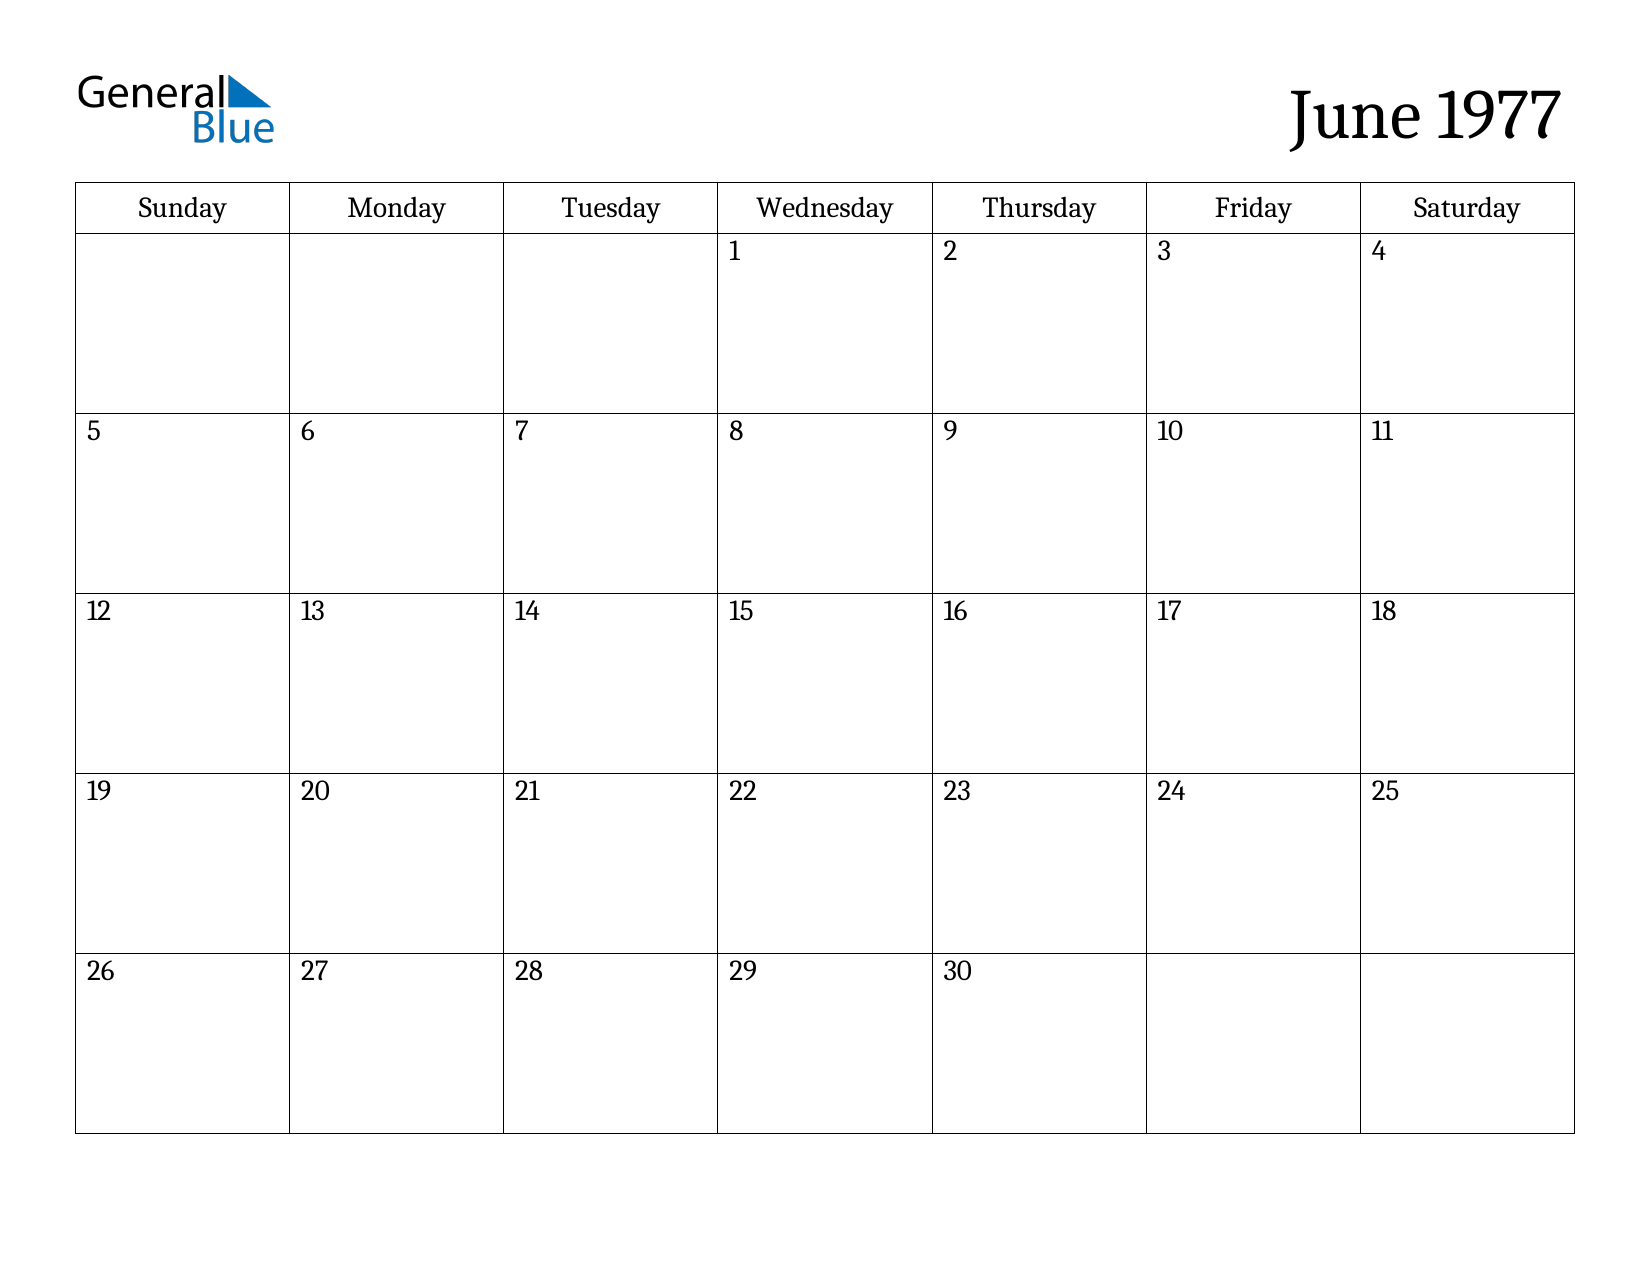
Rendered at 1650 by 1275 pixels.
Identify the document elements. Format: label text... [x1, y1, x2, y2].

table_cell 11 [1361, 414, 1574, 447]
table_cell [933, 448, 1146, 593]
table_cell [718, 988, 932, 1133]
table_cell [1361, 988, 1574, 1133]
table_cell Friday [1147, 183, 1360, 233]
table_cell [718, 808, 932, 953]
table_cell 20 [290, 774, 503, 807]
table_cell 21 [504, 774, 717, 807]
table_cell [76, 808, 289, 953]
table_cell [290, 988, 503, 1133]
table_cell [290, 808, 503, 953]
table_cell [76, 267, 289, 413]
table_cell [76, 988, 289, 1133]
table_cell [504, 234, 717, 267]
picture [78, 75, 274, 143]
table_cell 9 [933, 414, 1146, 447]
table_cell [933, 267, 1146, 413]
table_cell 12 [76, 594, 289, 627]
table_cell [76, 627, 289, 773]
table_cell 15 [718, 594, 932, 627]
table_cell [933, 627, 1146, 773]
table_cell [290, 267, 503, 413]
table_cell 4 [1361, 234, 1574, 267]
table_cell [1147, 988, 1360, 1133]
table_cell [718, 627, 932, 773]
table_cell 18 [1361, 594, 1574, 627]
table_cell [504, 448, 717, 593]
table_cell [76, 234, 289, 267]
table_cell 29 [718, 954, 932, 987]
table_cell 3 [1147, 234, 1360, 267]
table_cell [1147, 448, 1360, 593]
table_cell [1147, 808, 1360, 953]
table_cell Thursday [933, 183, 1146, 233]
table_cell [1361, 627, 1574, 773]
table_cell [504, 627, 717, 773]
table_cell [1147, 267, 1360, 413]
table_cell 2 [933, 234, 1146, 267]
table_cell 6 [290, 414, 503, 447]
table_cell [290, 448, 503, 593]
table_cell 22 [718, 774, 932, 807]
table_cell 16 [933, 594, 1146, 627]
table_cell 23 [933, 774, 1146, 807]
table_cell [504, 988, 717, 1133]
table_cell 19 [76, 774, 289, 807]
table_cell Saturday [1361, 183, 1574, 233]
table_cell [290, 627, 503, 773]
table_cell 17 [1147, 594, 1360, 627]
table_cell [290, 234, 503, 267]
table_cell [1147, 954, 1360, 987]
table_cell 30 [933, 954, 1146, 987]
table_cell 5 [76, 414, 289, 447]
table_cell 13 [290, 594, 503, 627]
table_cell [933, 988, 1146, 1133]
table_cell [1361, 448, 1574, 593]
table_cell 27 [290, 954, 503, 987]
table_cell Wednesday [718, 183, 932, 233]
table_cell Monday [290, 183, 503, 233]
table_cell 1 [718, 234, 932, 267]
table_cell 10 [1147, 414, 1360, 447]
table_cell [1147, 627, 1360, 773]
table_cell 8 [718, 414, 932, 447]
table_cell Sunday [76, 183, 289, 233]
table_cell [1361, 954, 1574, 987]
table_header June 1977 [504, 75, 1574, 182]
table_header [76, 75, 503, 182]
table_cell Tuesday [504, 183, 717, 233]
table_cell [1361, 267, 1574, 413]
table_cell [504, 267, 717, 413]
table_cell [76, 448, 289, 593]
table_cell 7 [504, 414, 717, 447]
table_cell 24 [1147, 774, 1360, 807]
table_cell [504, 808, 717, 953]
table_cell [718, 267, 932, 413]
table_cell [1361, 808, 1574, 953]
table_cell [718, 448, 932, 593]
table_cell 28 [504, 954, 717, 987]
table_cell [933, 808, 1146, 953]
table_cell 26 [76, 954, 289, 987]
table_cell 14 [504, 594, 717, 627]
table_cell 25 [1361, 774, 1574, 807]
